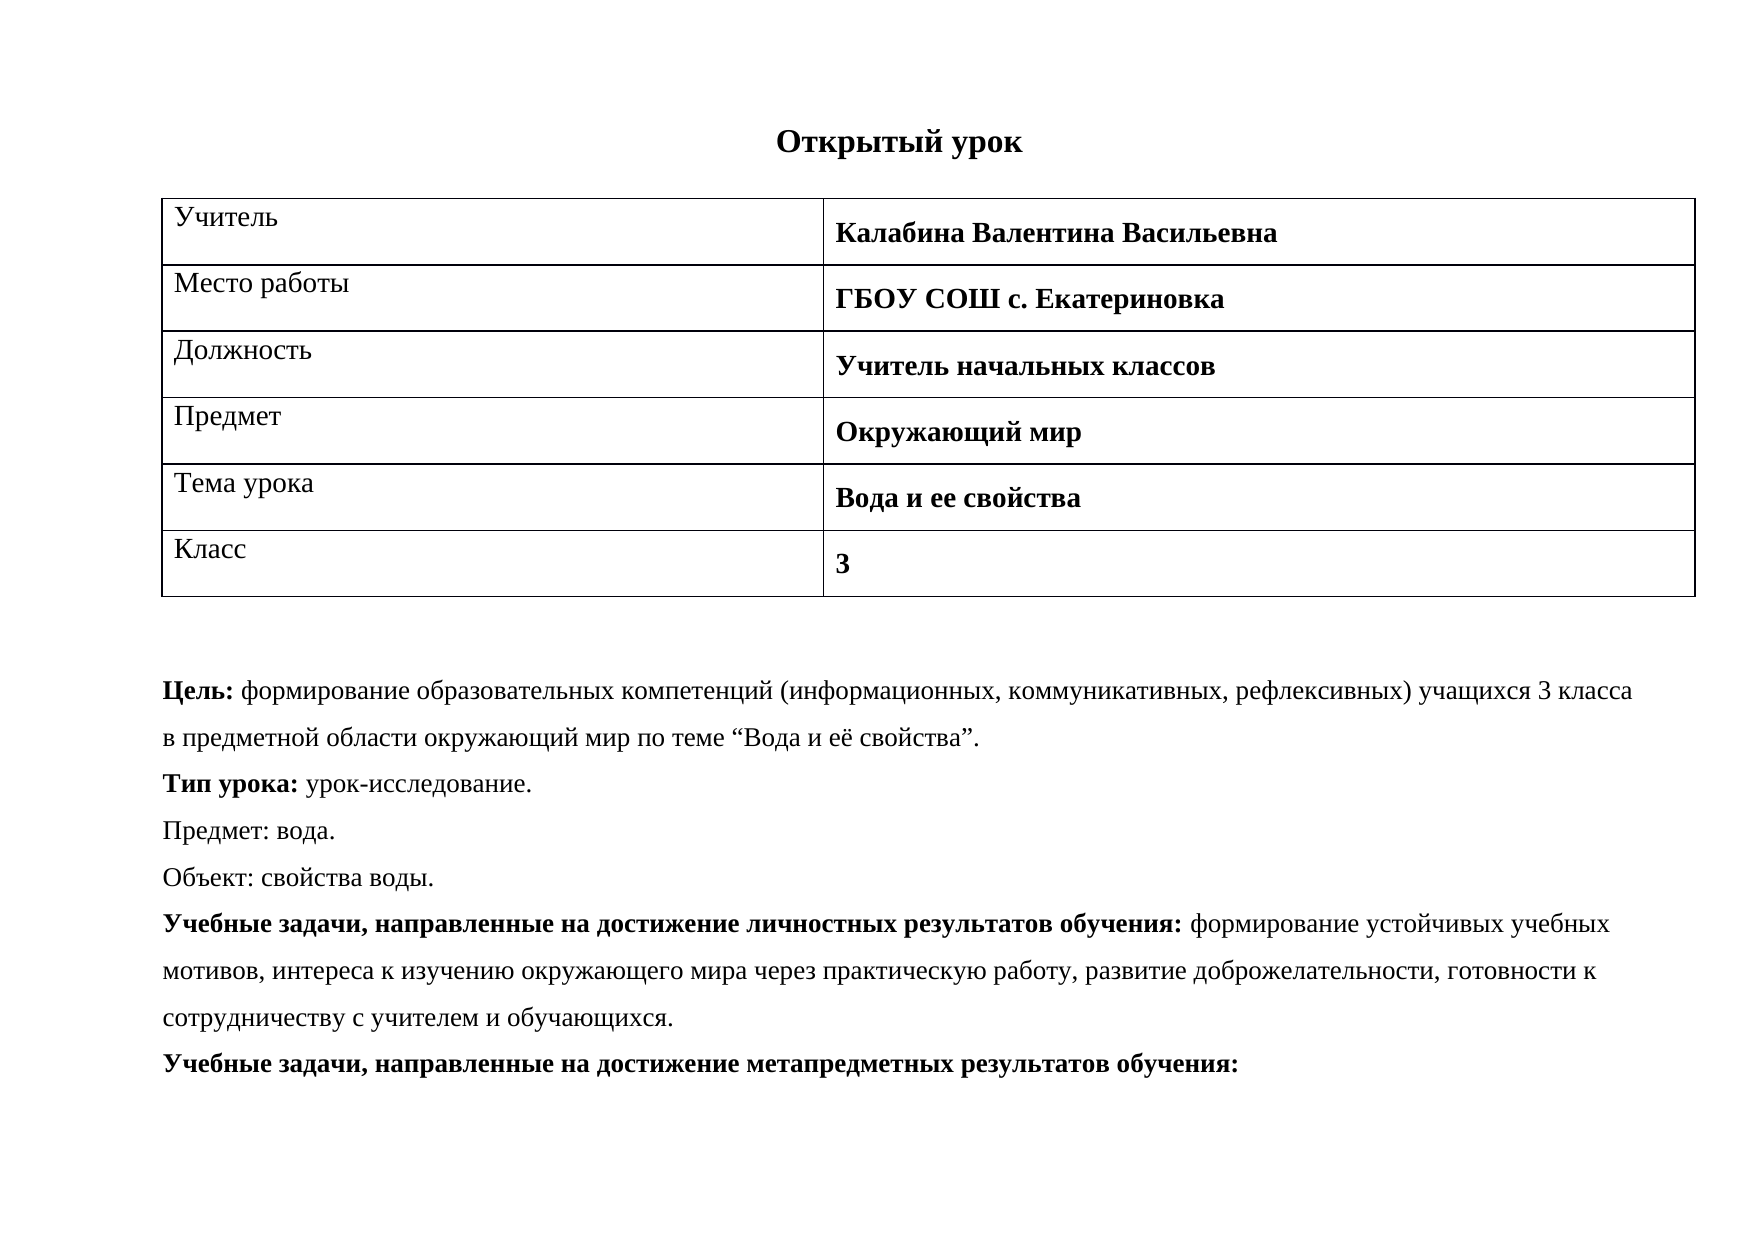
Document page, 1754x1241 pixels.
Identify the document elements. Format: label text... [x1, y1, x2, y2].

text Объект: свойства воды. [162, 861, 1636, 892]
table_header Учитель [163, 199, 823, 264]
text Открытый урок [162, 121, 1636, 159]
table_cell Окружающий мир [824, 398, 1694, 463]
table_cell Класс [163, 531, 823, 596]
table_cell ГБОУ СОШ с. Екатериновка [824, 266, 1694, 330]
text Тип урока: урок-исследование. [162, 767, 1636, 798]
text Цель: формирование образовательных компетенций (информационных, коммуникативных, рефлексивных) учащихся 3 класса в предметной области окружающий мир по теме “Вода и её свойства”. [162, 674, 1636, 752]
text Учебные задачи, направленные на достижение метапредметных результатов обучения: [162, 1047, 1636, 1078]
table_cell Место работы [163, 266, 823, 330]
text Учебные задачи, направленные на достижение личностных результатов обучения: формирование устойчивых учебных мотивов, интереса к изучению окружающего мира через практическую работу, развитие доброжелательности, готовности к сотрудничеству с учителем и обучающихся. [162, 907, 1636, 1032]
table_cell Предмет [163, 398, 823, 463]
table_cell 3 [824, 531, 1694, 596]
table_cell Тема урока [163, 465, 823, 529]
text Предмет: вода. [162, 814, 1636, 845]
table_cell Учитель начальных классов [824, 332, 1694, 397]
table_header Калабина Валентина Васильевна [824, 199, 1694, 264]
table_cell Должность [163, 332, 823, 397]
table_cell Вода и ее свойства [824, 465, 1694, 529]
